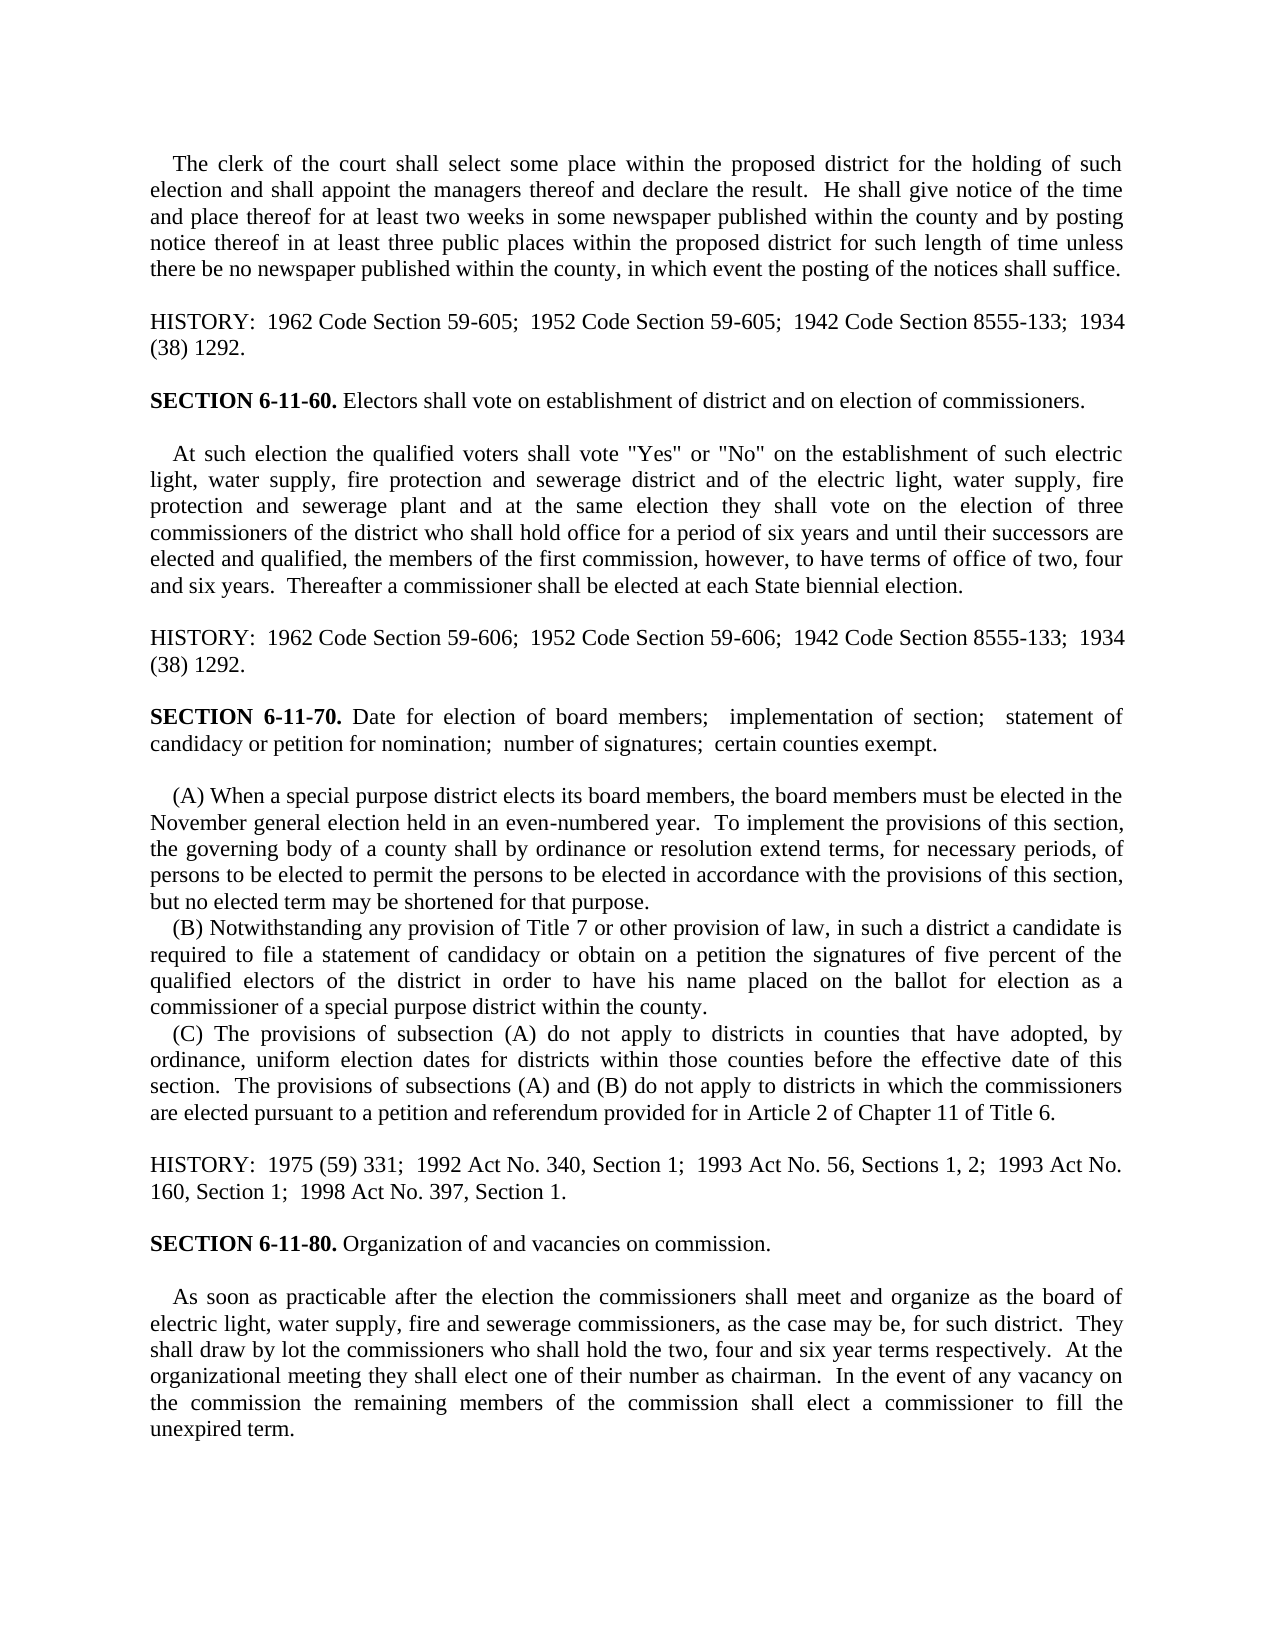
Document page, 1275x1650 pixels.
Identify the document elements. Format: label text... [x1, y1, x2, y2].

text (A) When a special purpose district elects its board members, the board members must be elected in the November general election held in an even-numbered year. To implement the provisions of this section, the governing body of a county shall by ordinance or resolution extend terms, for necessary periods, of persons to be elected to permit the persons to be elected in accordance with the provisions of this section, but no elected term may be shortened for that purpose. [150, 782, 1125, 914]
text As soon as practicable after the election the commissioners shall meet and organize as the board of electric light, water supply, fire and sewerage commissioners, as the case may be, for such district. They shall draw by lot the commissioners who shall hold the two, four and six year terms respectively. At the organizational meeting they shall elect one of their number as chairman. In the event of any vacancy on the commission the remaining members of the commission shall elect a commissioner to fill the unexpired term. [150, 1283, 1125, 1441]
text (B) Notwithstanding any provision of Title 7 or other provision of law, in such a district a candidate is required to file a statement of candidacy or obtain on a petition the signatures of five percent of the qualified electors of the district in order to have his name placed on the ballot for election as a commissioner of a special purpose district within the county. [150, 914, 1125, 1020]
text HISTORY: 1962 Code Section 59-606; 1952 Code Section 59-606; 1942 Code Section 8555-133; 1934 (38) 1292. [150, 624, 1125, 677]
text At such election the qualified voters shall vote "Yes" or "No" on the establishment of such electric light, water supply, fire protection and sewerage district and of the electric light, water supply, fire protection and sewerage plant and at the same election they shall vote on the election of three commissioners of the district who shall hold office for a period of six years and until their successors are elected and qualified, the members of the first commission, however, to have terms of office of two, four and six years. Thereafter a commissioner shall be elected at each State biennial election. [150, 440, 1125, 598]
text HISTORY: 1962 Code Section 59-605; 1952 Code Section 59-605; 1942 Code Section 8555-133; 1934 (38) 1292. [150, 308, 1125, 361]
text SECTION 6-11-70. Date for election of board members; implementation of section; statement of candidacy or petition for nomination; number of signatures; certain counties exempt. [150, 703, 1125, 756]
text SECTION 6-11-60. Electors shall vote on establishment of district and on election of commissioners. [150, 387, 1125, 413]
text The clerk of the court shall select some place within the proposed district for the holding of such election and shall appoint the managers thereof and declare the result. He shall give notice of the time and place thereof for at least two weeks in some newspaper published within the county and by posting notice thereof in at least three public places within the proposed district for such length of time unless there be no newspaper published within the county, in which event the posting of the notices shall suffice. [150, 150, 1125, 282]
text (C) The provisions of subsection (A) do not apply to districts in counties that have adopted, by ordinance, uniform election dates for districts within those counties before the effective date of this section. The provisions of subsections (A) and (B) do not apply to districts in which the commissioners are elected pursuant to a petition and referendum provided for in Article 2 of Chapter 11 of Title 6. [150, 1020, 1125, 1125]
text HISTORY: 1975 (59) 331; 1992 Act No. 340, Section 1; 1993 Act No. 56, Sections 1, 2; 1993 Act No. 160, Section 1; 1998 Act No. 397, Section 1. [150, 1151, 1125, 1204]
text SECTION 6-11-80. Organization of and vacancies on commission. [150, 1231, 1125, 1257]
